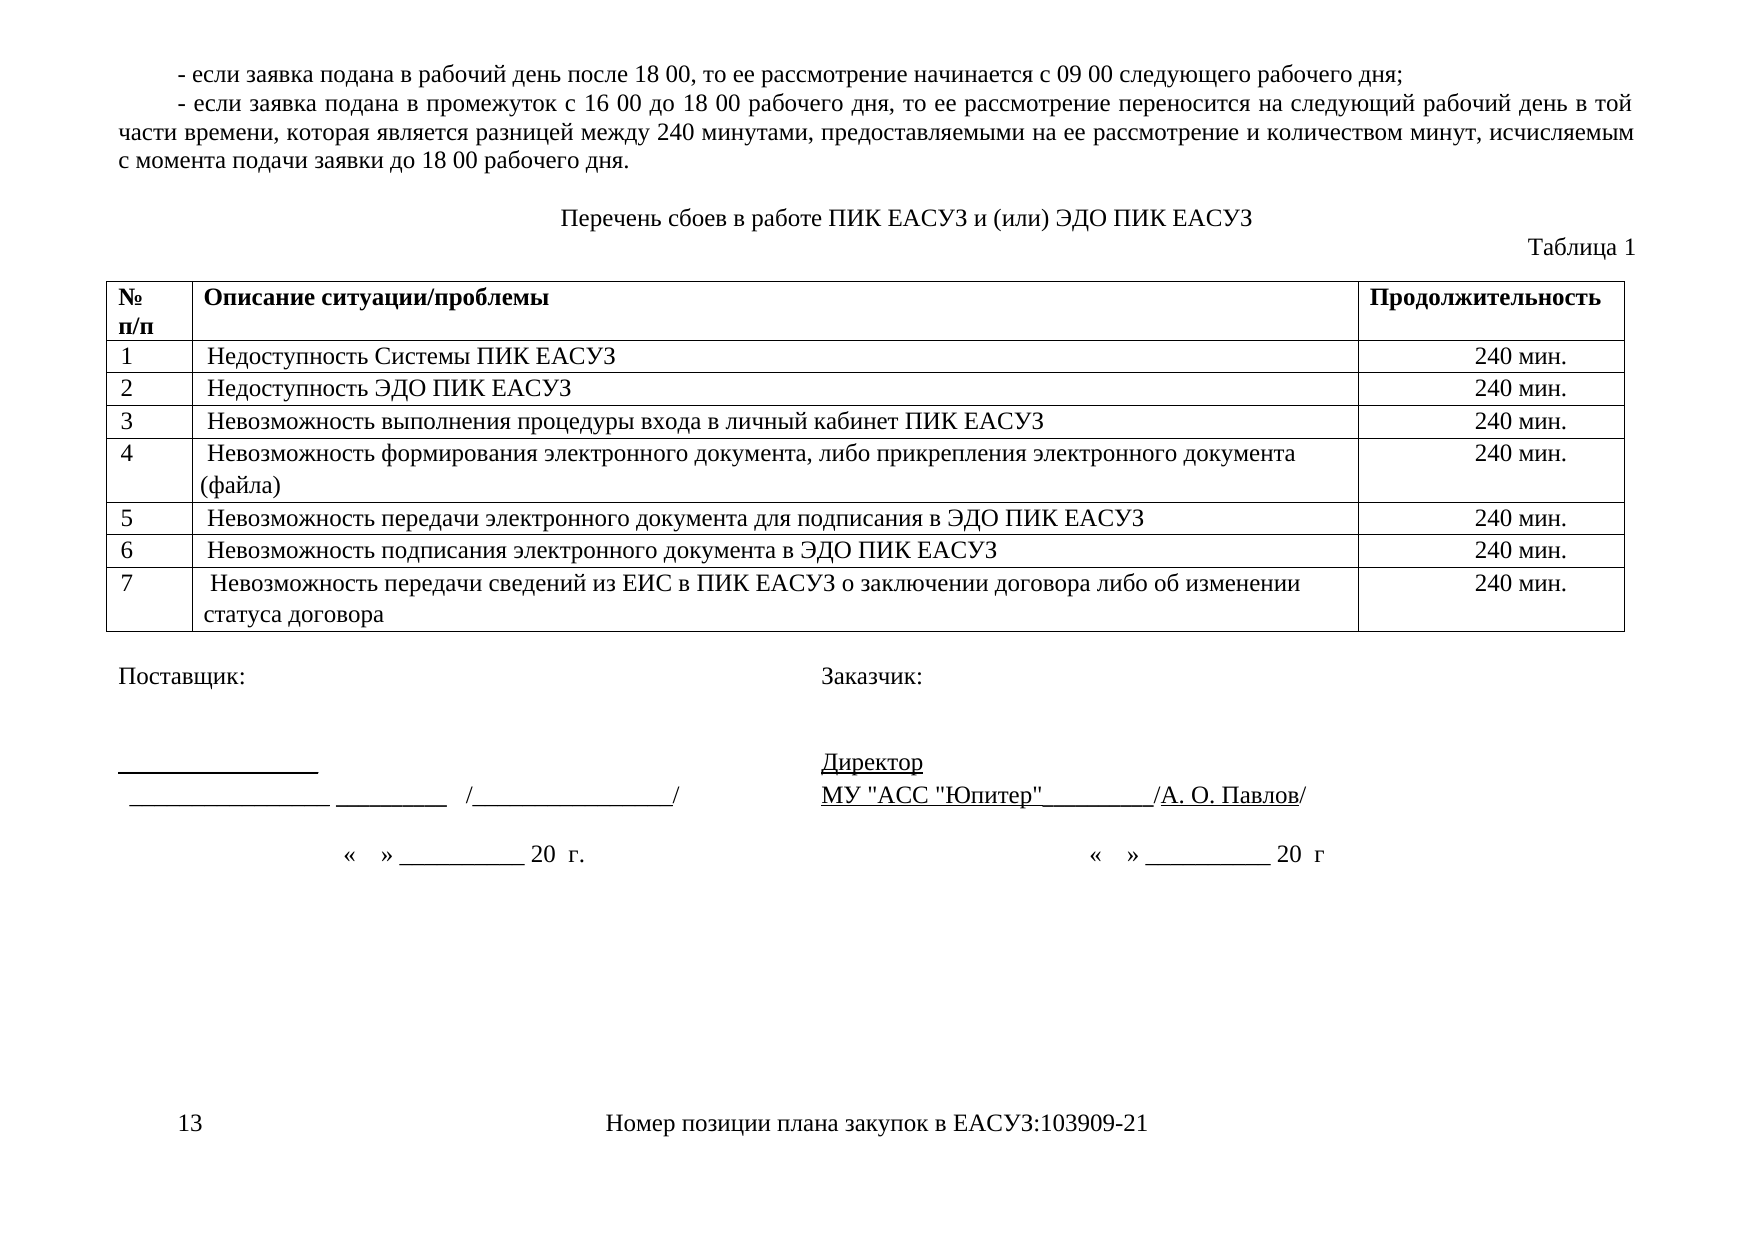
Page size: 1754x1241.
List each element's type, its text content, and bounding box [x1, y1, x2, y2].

table_cell 4 [107, 439, 192, 502]
table_cell 240 мин. [1359, 341, 1624, 372]
list - если заявка подана в промежуток с 16 00 до 18 00 рабочего дня, то ее рассмотрение переносится на следующий рабочий день в той части времени, которая является разницей между 240 минутами, предоставляемыми на ее рассмотрение и количеством минут, исчисляемым с момента подачи заявки до 18 00 рабочего дня. [118, 88, 1636, 174]
table_cell 240 мин. [1359, 439, 1624, 502]
table_cell Невозможность передачи электронного документа для подписания в ЭДО ПИК ЕАСУЗ [193, 503, 1358, 534]
table_header Описание ситуации/проблемы [193, 282, 1358, 340]
table_cell Невозможность выполнения процедуры входа в личный кабинет ПИК ЕАСУЗ [193, 406, 1358, 437]
table_cell 3 [107, 406, 192, 437]
table_cell 5 [107, 503, 192, 534]
list Перечень сбоев в работе ПИК ЕАСУЗ и (или) ЭДО ПИК ЕАСУЗ [118, 203, 1636, 232]
table_cell 240 мин. [1359, 535, 1624, 567]
table_cell Директор [810, 748, 1604, 776]
table_cell ________________ __________ /________________/ « » __________ 20 г. [118, 776, 810, 896]
table_cell Недоступность Системы ПИК ЕАСУЗ [193, 341, 1358, 372]
table_cell 1 [107, 341, 192, 372]
table_cell ________________ [118, 748, 810, 776]
table_header Продолжительность [1359, 282, 1624, 340]
table_cell 6 [107, 535, 192, 567]
table_cell Невозможность формирования электронного документа, либо прикрепления электронного документа (файла) [193, 439, 1358, 502]
table_cell Невозможность подписания электронного документа в ЭДО ПИК ЕАСУЗ [193, 535, 1358, 567]
table_cell 2 [107, 373, 192, 405]
table_header Заказчик: [810, 661, 1604, 747]
table_cell 240 мин. [1359, 568, 1624, 631]
table_header № п/п [107, 282, 192, 340]
table_cell 240 мин. [1359, 406, 1624, 437]
table_header Поставщик: [118, 661, 810, 747]
list - если заявка подана в рабочий день после 18 00, то ее рассмотрение начинается с 09 00 следующего рабочего дня; [118, 59, 1636, 88]
table_cell Недоступность ЭДО ПИК ЕАСУЗ [193, 373, 1358, 405]
table_cell 7 [107, 568, 192, 631]
table_cell МУ "АСС "Юпитер"__________/А. О. Павлов/ « » __________ 20 г [810, 776, 1604, 896]
table_cell 240 мин. [1359, 503, 1624, 534]
table_cell 240 мин. [1359, 373, 1624, 405]
table_cell Невозможность передачи сведений из ЕИС в ПИК ЕАСУЗ о заключении договора либо об изменении статуса договора [193, 568, 1358, 631]
